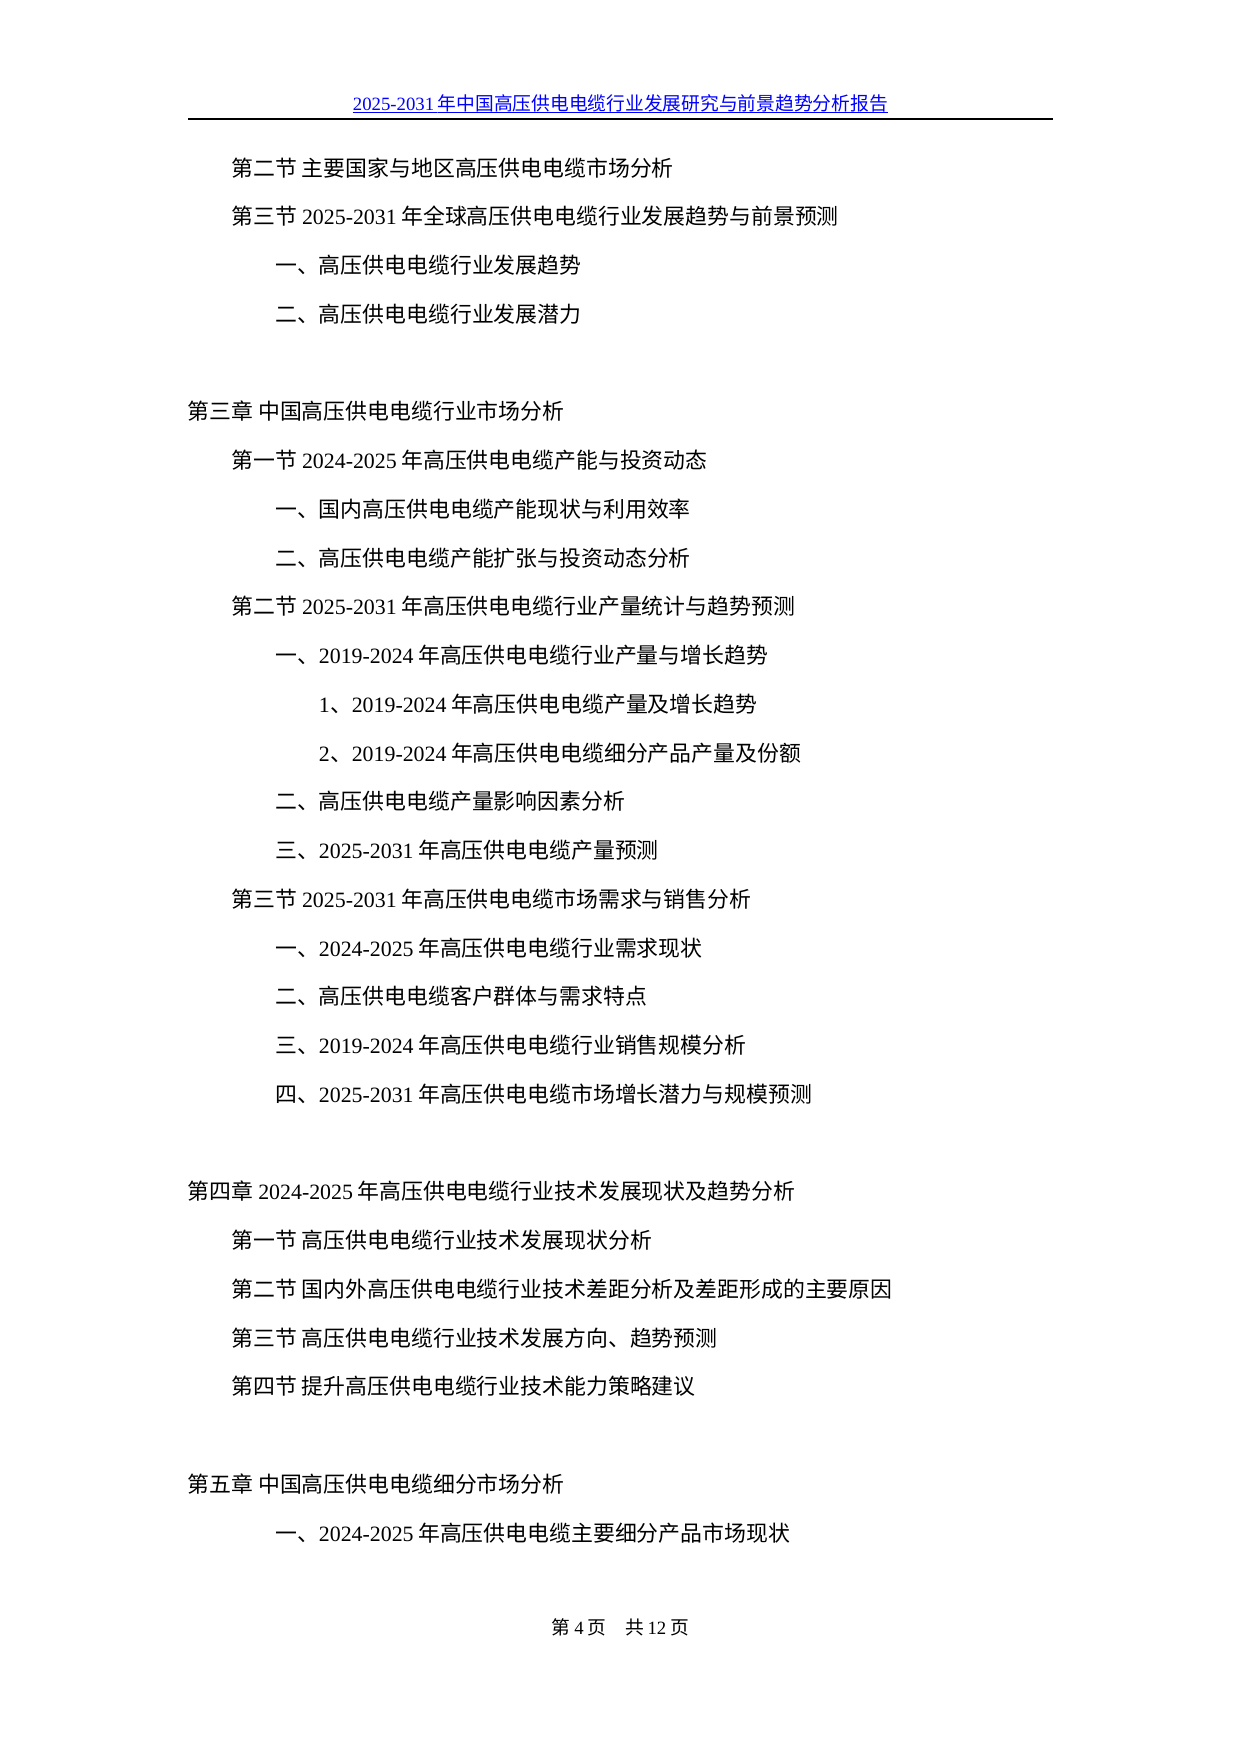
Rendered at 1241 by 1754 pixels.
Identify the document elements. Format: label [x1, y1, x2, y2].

text [187, 150, 1053, 1548]
